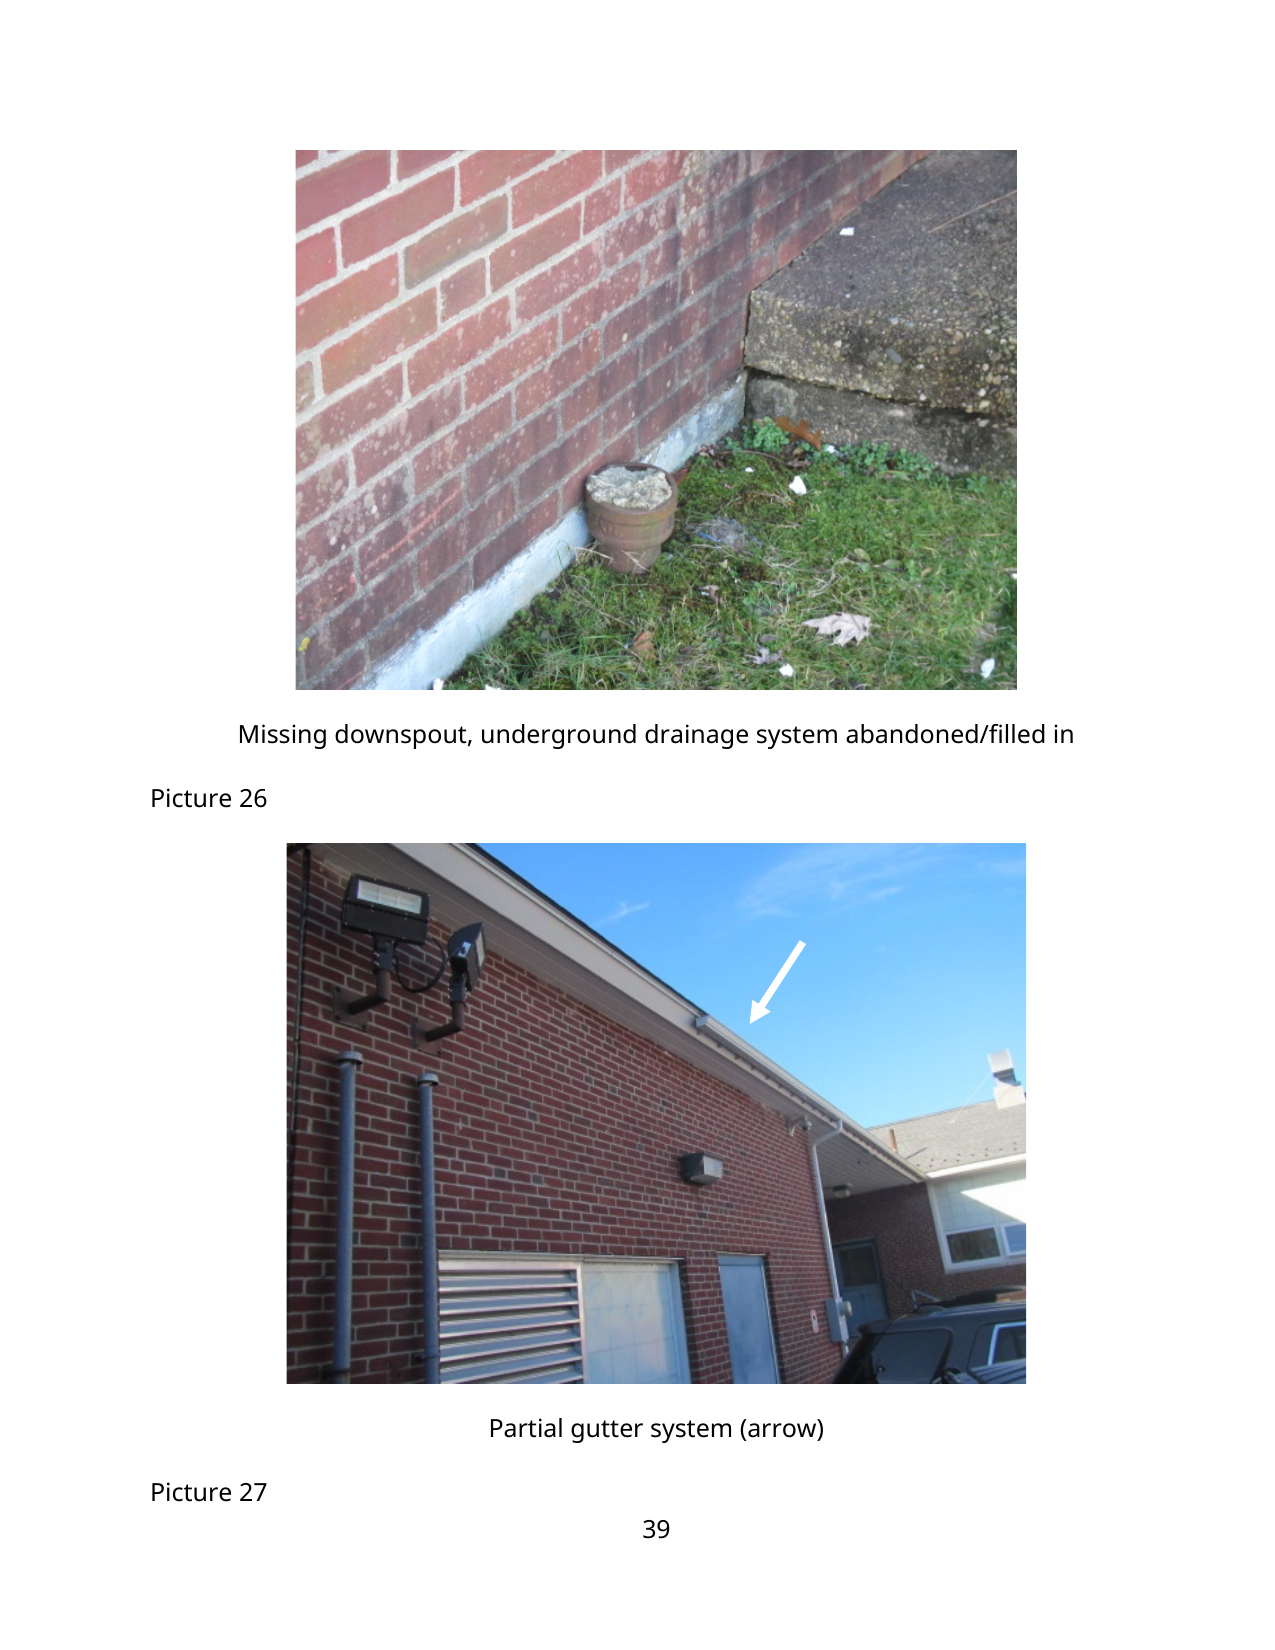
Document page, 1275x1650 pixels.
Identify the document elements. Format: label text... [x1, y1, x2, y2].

picture [286, 843, 1027, 1384]
text Partial gutter system (arrow) [150, 1411, 1162, 1445]
text Missing downspout, underground drainage system abandoned/filled in [150, 717, 1162, 751]
text Picture 27 [150, 1474, 1162, 1508]
text Picture 26 [150, 780, 1162, 814]
picture [295, 150, 1017, 690]
